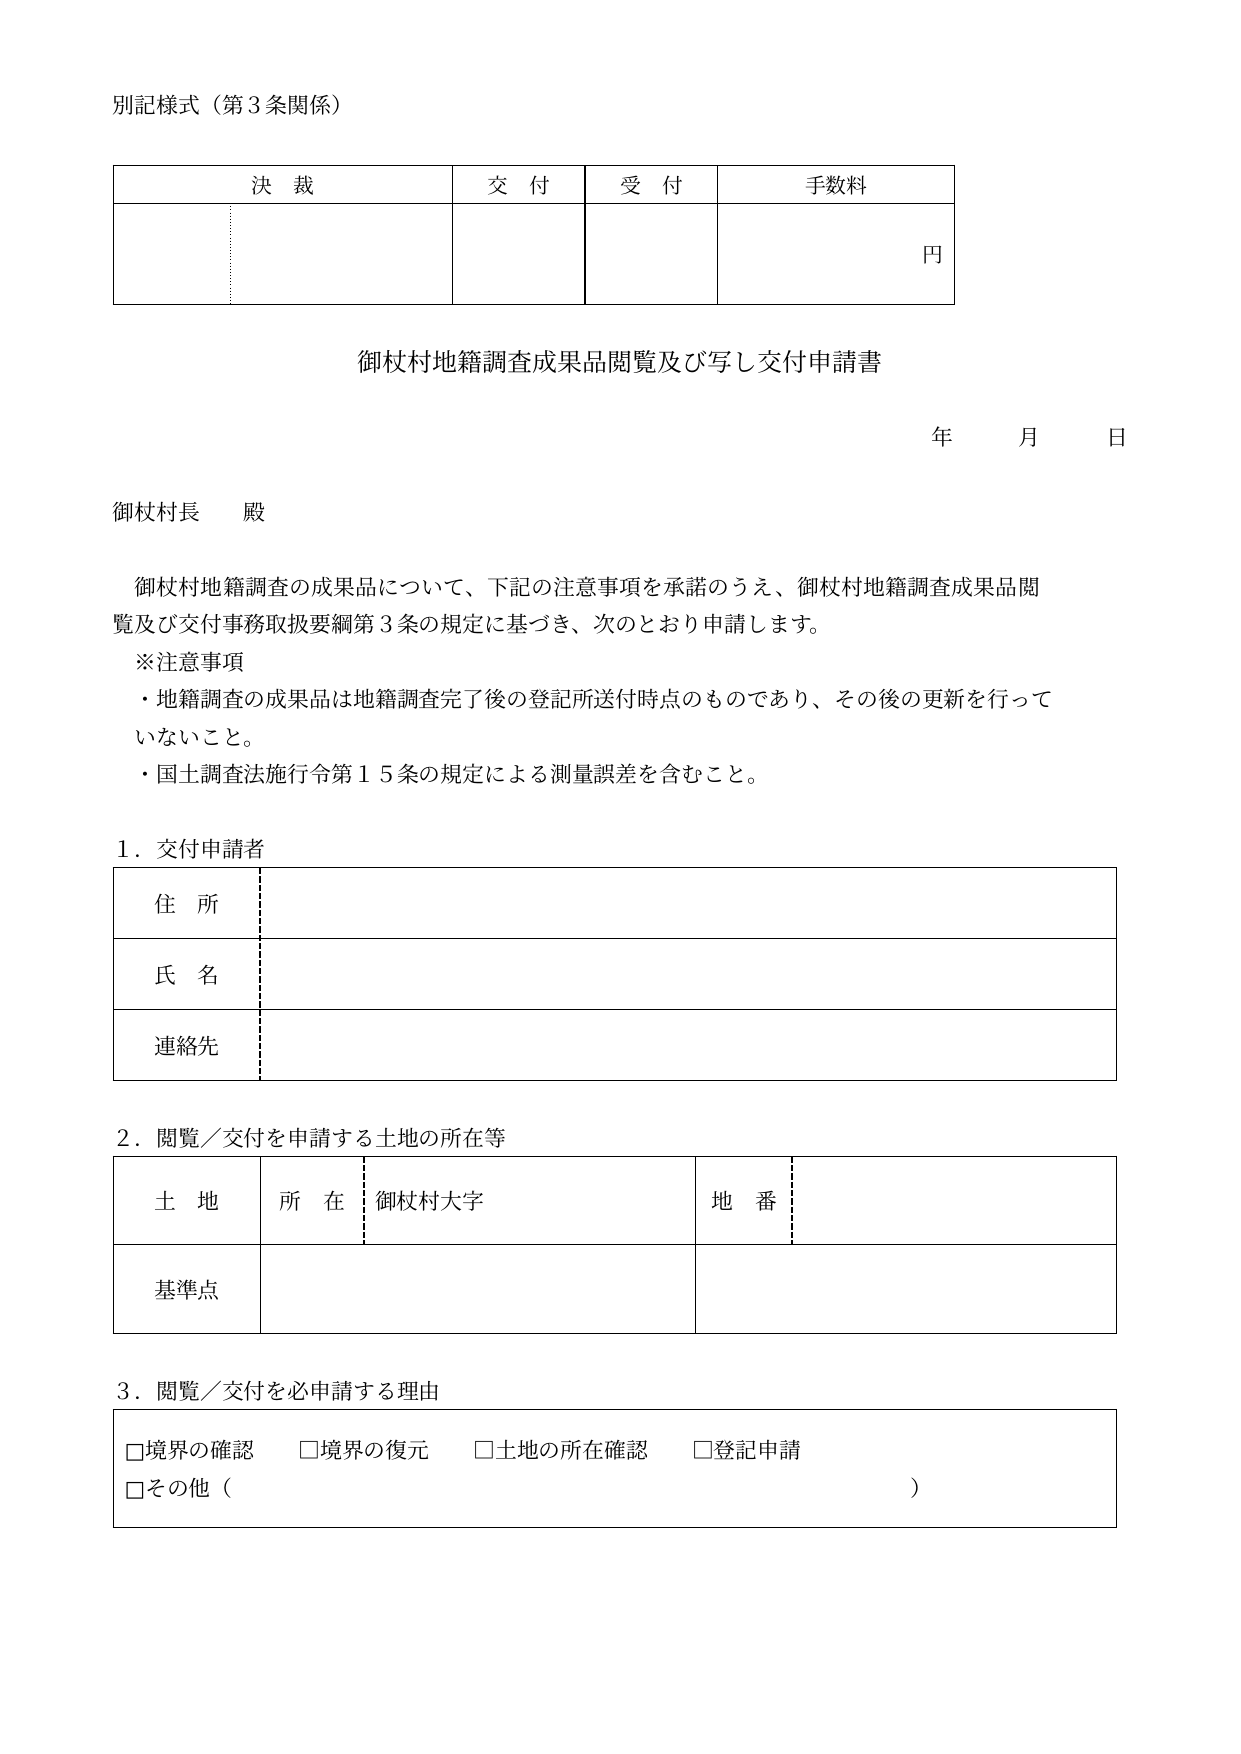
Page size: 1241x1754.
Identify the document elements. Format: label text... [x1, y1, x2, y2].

text ※注意事項 [112, 642, 1040, 679]
table_cell 基準点 [114, 1245, 260, 1333]
table_header 所 在 [261, 1157, 363, 1244]
table_cell [453, 204, 584, 303]
text 御杖村長 殿 [112, 492, 1040, 529]
table_header 御杖村大字 [364, 1157, 695, 1244]
table_header 地 番 [696, 1157, 792, 1244]
table_header 交 付 [453, 166, 584, 203]
table_header [260, 868, 1116, 938]
table_cell [261, 1245, 695, 1333]
table_cell 氏 名 [114, 939, 260, 1009]
table_header 土 地 [114, 1157, 260, 1244]
text ２．閲覧／交付を申請する土地の所在等 [112, 1118, 1128, 1156]
text いないこと。 [112, 717, 1128, 754]
text ・地籍調査の成果品は地籍調査完了後の登記所送付時点のものであり、その後の更新を行って [112, 679, 1128, 717]
table_header 決 裁 [114, 166, 452, 203]
text ３．閲覧／交付を必申請する理由 [112, 1371, 1128, 1409]
table_header □境界の確認 □境界の復元 □土地の所在確認 □登記申請 □その他（ ） [114, 1410, 1116, 1527]
text １．交付申請者 [112, 829, 1128, 867]
table_header 手数料 [718, 166, 954, 203]
text 年 月 日 [112, 417, 1128, 454]
table_cell [260, 1010, 1116, 1079]
text ・国土調査法施行令第１５条の規定による測量誤差を含むこと。 [112, 754, 1128, 792]
text 御杖村地籍調査の成果品について、下記の注意事項を承諾のうえ、御杖村地籍調査成果品閲覧及び交付事務取扱要綱第３条の規定に基づき、次のとおり申請します。 [112, 567, 1040, 642]
table_cell [231, 204, 452, 303]
table_header [792, 1157, 1116, 1244]
table_header 住 所 [114, 868, 260, 938]
text 御杖村地籍調査成果品閲覧及び写し交付申請書 [112, 342, 1128, 379]
table_cell [696, 1245, 1116, 1333]
table_cell 連絡先 [114, 1010, 260, 1079]
table_cell 円 [718, 204, 954, 303]
table_header 受 付 [586, 166, 717, 203]
table_cell [586, 204, 717, 303]
table_cell [260, 939, 1116, 1009]
table_cell [114, 204, 231, 303]
